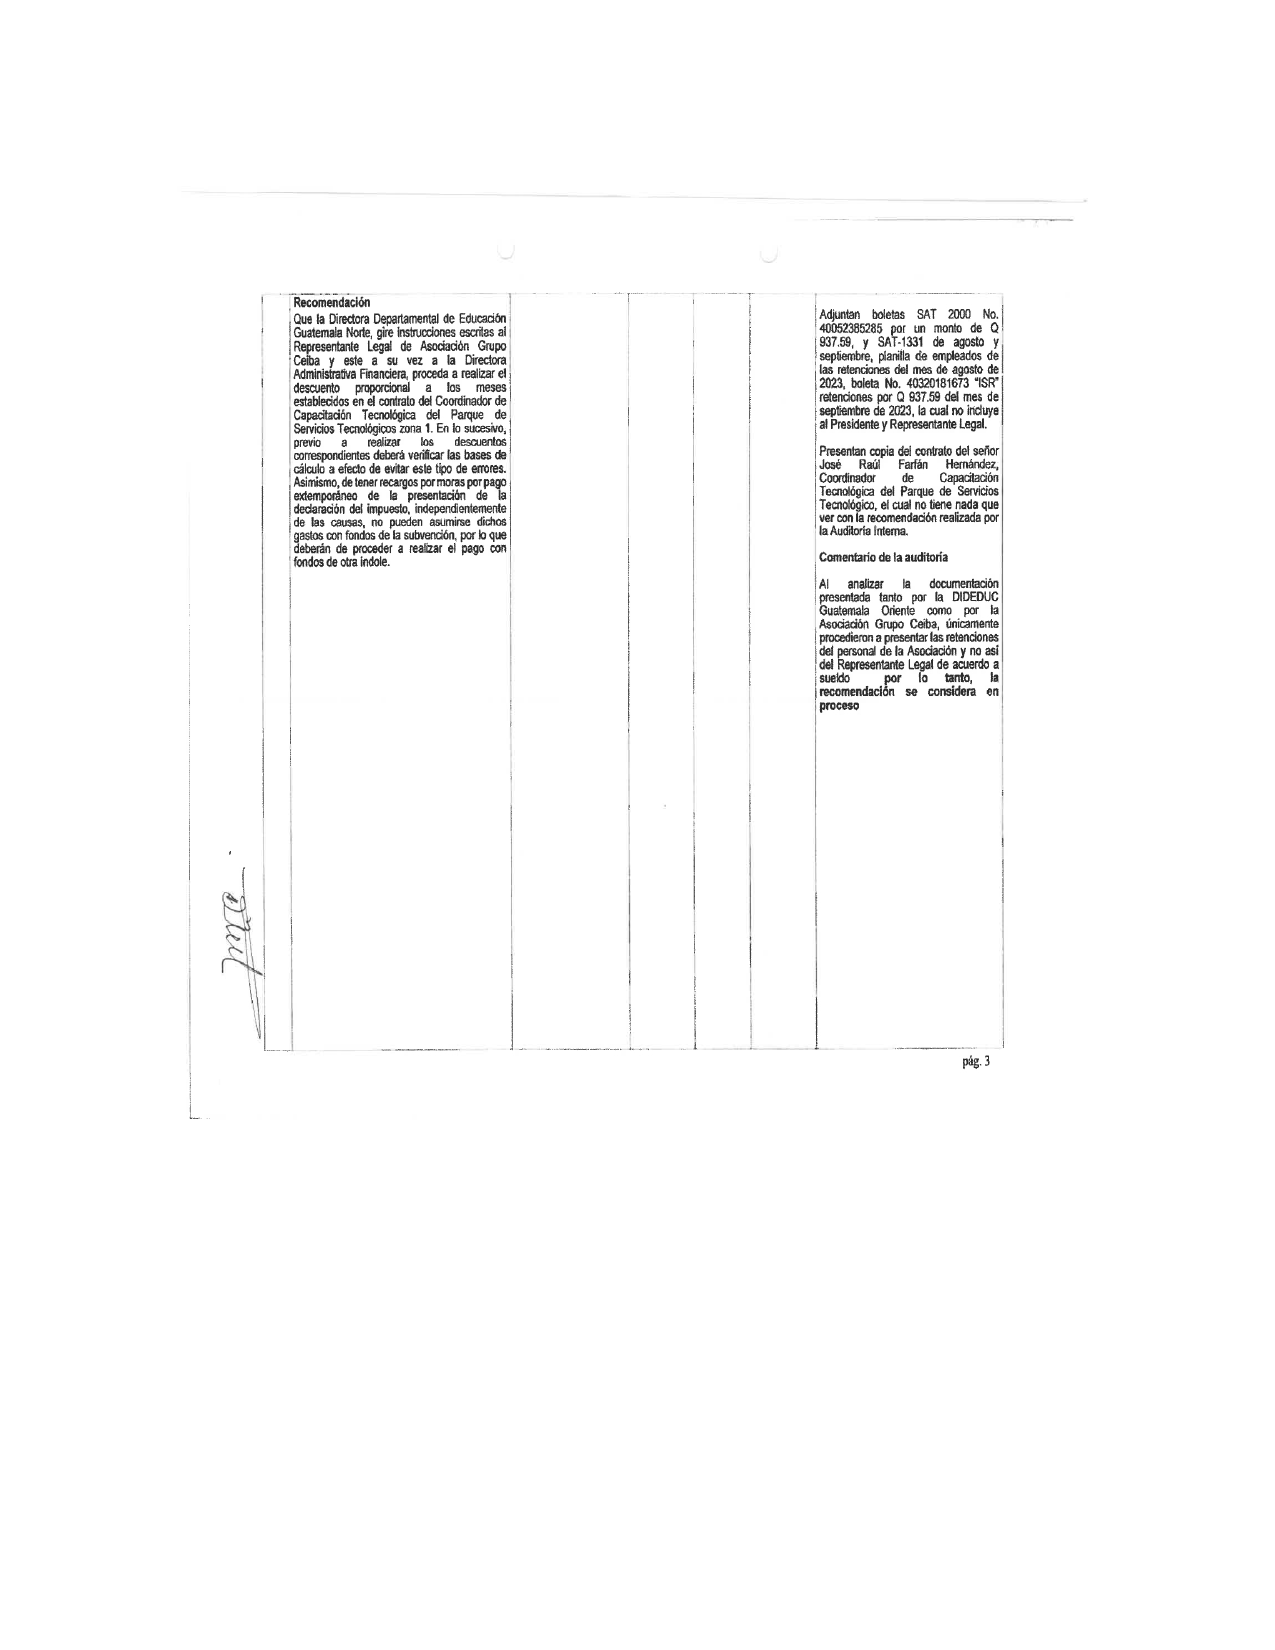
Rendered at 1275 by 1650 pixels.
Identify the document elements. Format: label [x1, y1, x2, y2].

picture [177, 186, 1093, 1122]
